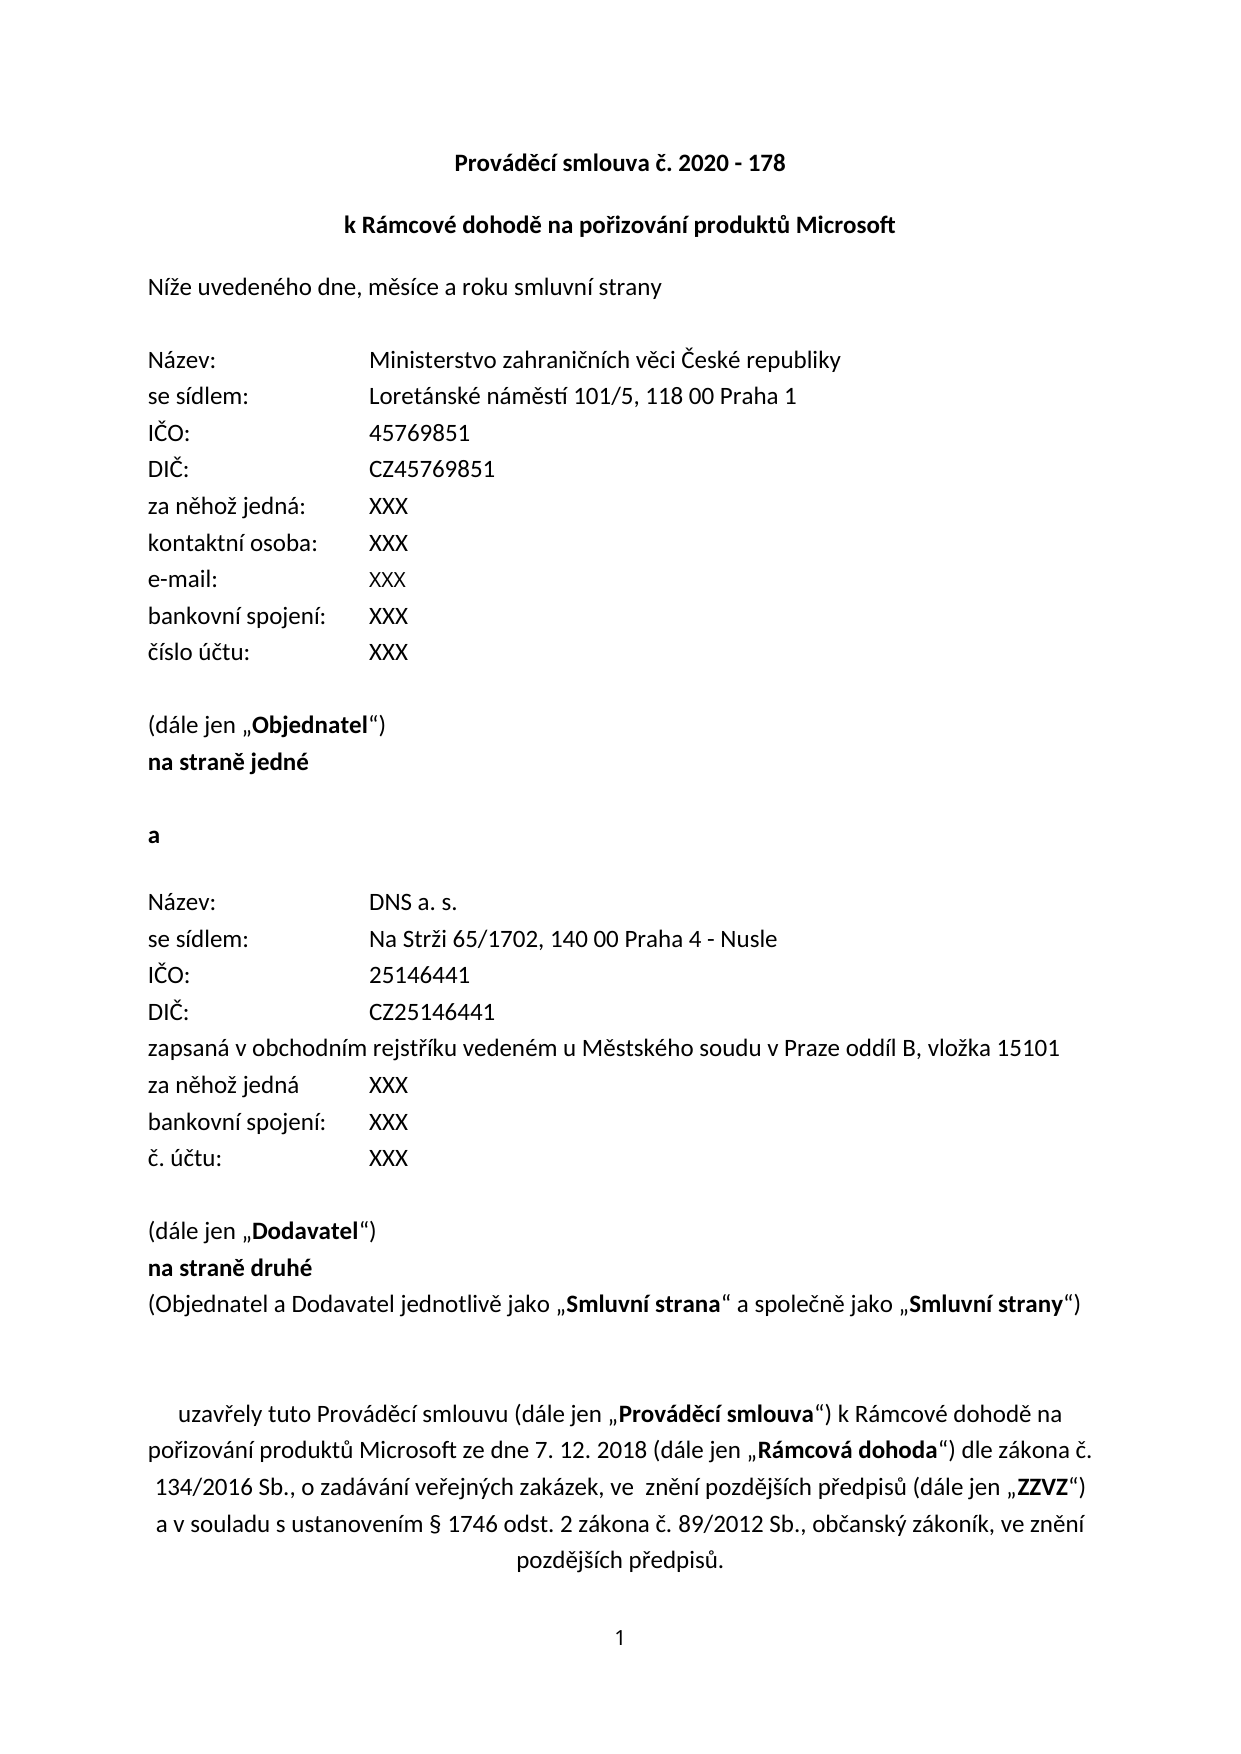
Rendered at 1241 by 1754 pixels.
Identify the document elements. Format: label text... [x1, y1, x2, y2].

text IČO: 45769851 [148, 417, 1093, 447]
text bankovní spojení: XXX [148, 600, 1093, 630]
text se sídlem: Loretánské náměstí 101/5, 118 00 Praha 1 [148, 380, 1093, 411]
text za něhož jedná XXX [148, 1069, 1093, 1099]
text kontaktní osoba: XXX [148, 527, 1093, 557]
text IČO: 25146441 [148, 959, 1093, 990]
text bankovní spojení: XXX [148, 1106, 1093, 1136]
text za něhož jedná: XXX [148, 490, 1093, 521]
text č. účtu: XXX [148, 1142, 1093, 1173]
text se sídlem: Na Strži 65/1702, 140 00 Praha 4 - Nusle [148, 923, 1093, 953]
text e-mail: XXX [148, 563, 1093, 594]
text Název: Ministerstvo zahraničních věci České republiky [148, 344, 1093, 374]
text zapsaná v obchodním rejstříku vedeném u Městského soudu v Praze oddíl B, vložka 15101 [148, 1032, 1093, 1063]
text k Rámcové dohodě na pořizování produktů Microsoft [148, 209, 1093, 240]
text (dále jen „Objednatel“) [148, 709, 1093, 740]
text (dále jen „Dodavatel“) [148, 1215, 1093, 1246]
text DIČ: CZ25146441 [148, 996, 1093, 1026]
text a [148, 819, 1093, 850]
text na straně jedné [148, 746, 1093, 777]
text (Objednatel a Dodavatel jednotlivě jako „Smluvní strana“ a společně jako „Smluvní strany“) [148, 1288, 1093, 1319]
text na straně druhé [148, 1252, 1093, 1282]
text Prováděcí smlouva č. 2020 - 178 [148, 148, 1093, 178]
text uzavřely tuto Prováděcí smlouvu (dále jen „Prováděcí smlouva“) k Rámcové dohodě na pořizování produktů Microsoft ze dne 7. 12. 2018 (dále jen „Rámcová dohoda“) dle zákona č. 134/2016 Sb., o zadávání veřejných zakázek, ve znění pozdějších předpisů (dále jen „ZZVZ“) a v souladu s ustanovením § 1746 odst. 2 zákona č. 89/2012 Sb., občanský zákoník, ve znění pozdějších předpisů. [148, 1398, 1093, 1575]
text DIČ: CZ45769851 [148, 453, 1093, 484]
text Název: DNS a. s. [148, 886, 1093, 917]
text Níže uvedeného dne, měsíce a roku smluvní strany [148, 271, 1093, 301]
text číslo účtu: XXX [148, 636, 1093, 667]
